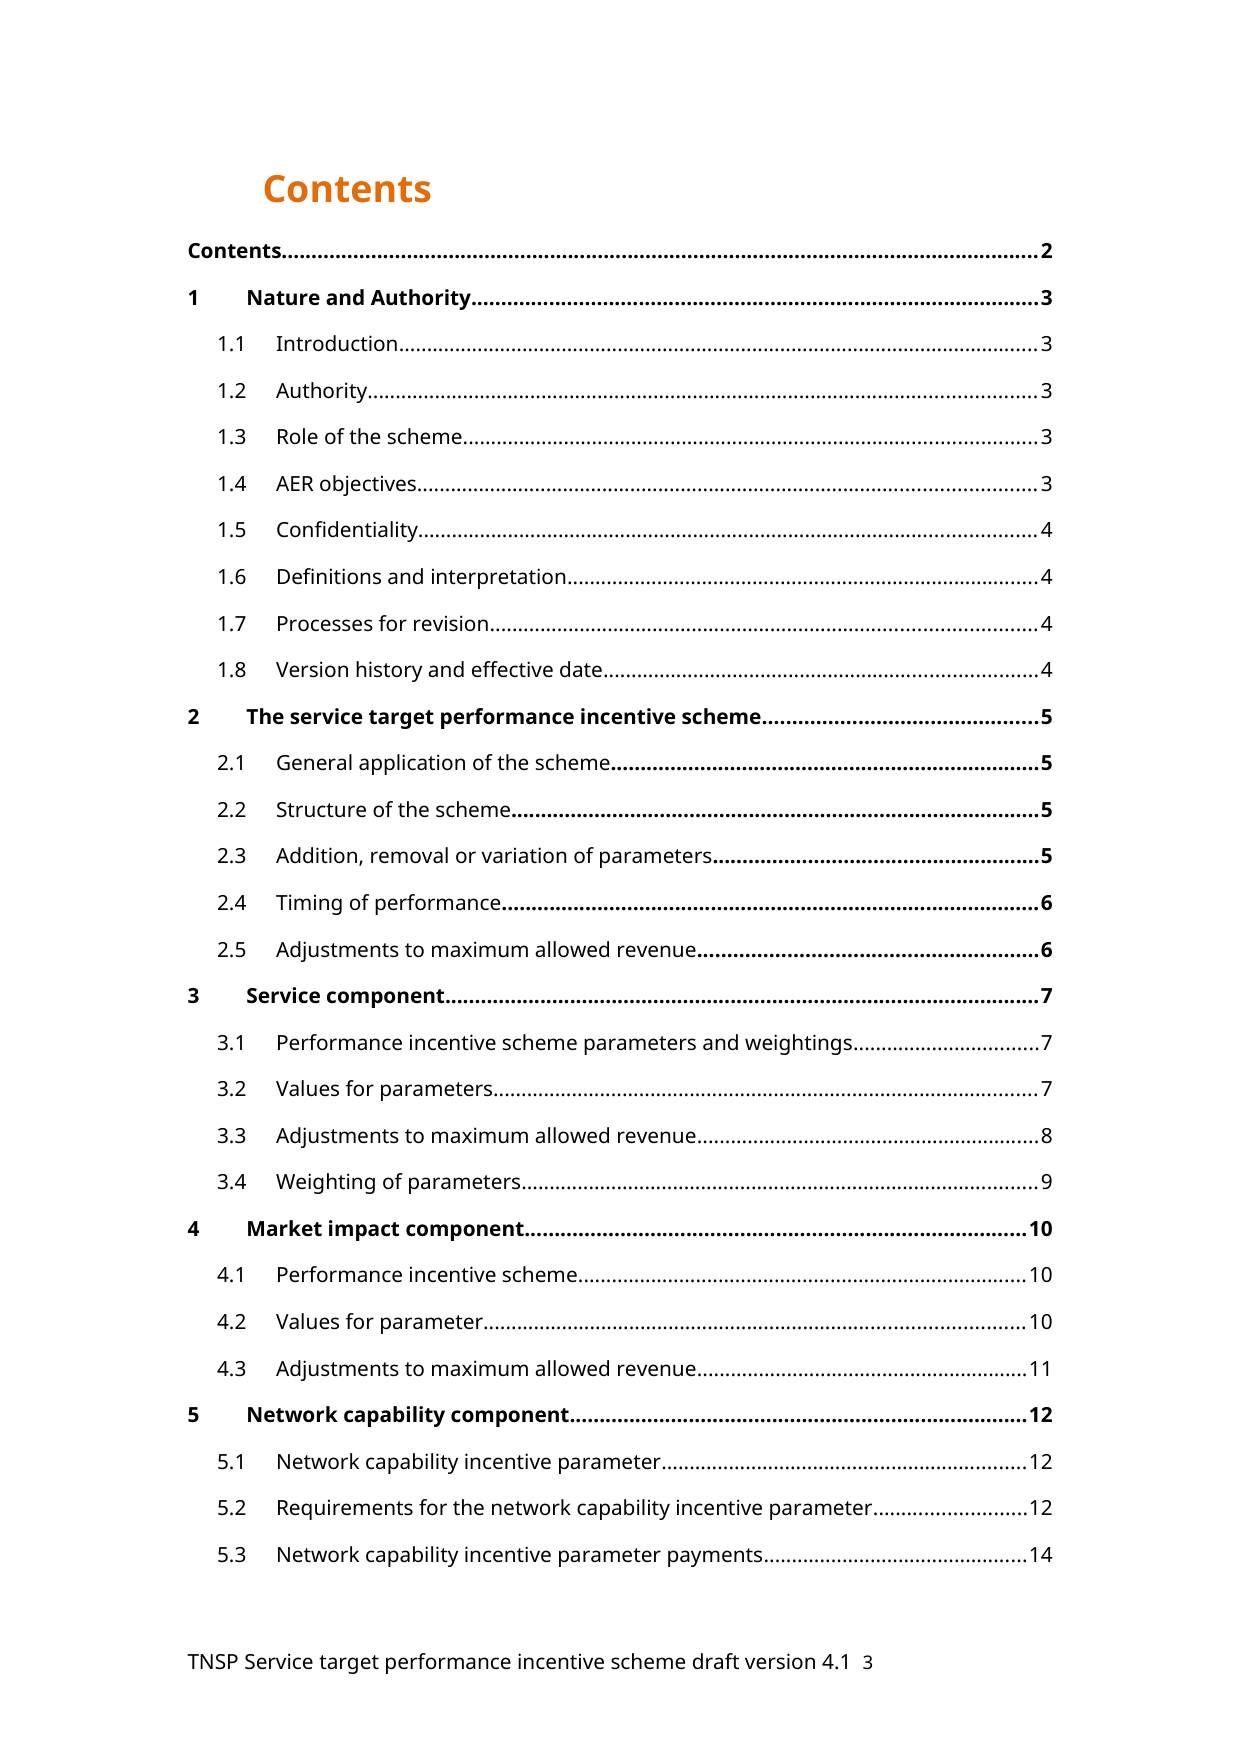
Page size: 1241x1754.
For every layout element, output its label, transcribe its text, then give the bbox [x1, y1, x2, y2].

text 5.1 Network capability incentive parameter 12 [217, 1447, 1053, 1475]
text 4.3 Adjustments to maximum allowed revenue 11 [217, 1354, 1053, 1382]
text 5 Network capability component 12 [187, 1400, 1053, 1429]
text 5.2 Requirements for the network capability incentive parameter 12 [217, 1493, 1053, 1522]
text 4.1 Performance incentive scheme 10 [217, 1261, 1053, 1289]
text 2.1 General application of the scheme 5 [217, 748, 1053, 777]
text 1.4 AER objectives 3 [217, 469, 1053, 497]
text 1.3 Role of the scheme 3 [217, 422, 1053, 451]
text 3.2 Values for parameters 7 [217, 1074, 1053, 1103]
text 3.3 Adjustments to maximum allowed revenue 8 [217, 1121, 1053, 1149]
text 1.7 Processes for revision 4 [217, 609, 1053, 637]
text 5.3 Network capability incentive parameter payments 14 [217, 1540, 1053, 1568]
text 4 Market impact component 10 [187, 1214, 1053, 1242]
text 1.1 Introduction 3 [217, 329, 1053, 358]
text 2.4 Timing of performance 6 [217, 888, 1053, 917]
text 2.3 Addition, removal or variation of parameters 5 [217, 842, 1053, 870]
text 2 The service target performance incentive scheme 5 [187, 702, 1053, 730]
subtitle Contents [187, 162, 1053, 213]
text 2.2 Structure of the scheme 5 [217, 795, 1053, 823]
text 1.6 Definitions and interpretation 4 [217, 562, 1053, 591]
text 3.1 Performance incentive scheme parameters and weightings 7 [217, 1028, 1053, 1056]
text 3.4 Weighting of parameters 9 [217, 1167, 1053, 1196]
text Contents 2 [187, 236, 1053, 265]
text 1.5 Confidentiality 4 [217, 516, 1053, 544]
text 1.8 Version history and effective date 4 [217, 655, 1053, 684]
text 1 Nature and Authority 3 [187, 283, 1053, 311]
text 4.2 Values for parameter 10 [217, 1307, 1053, 1336]
text 2.5 Adjustments to maximum allowed revenue 6 [217, 935, 1053, 963]
text 3 Service component 7 [187, 981, 1053, 1010]
text 1.2 Authority 3 [217, 376, 1053, 404]
